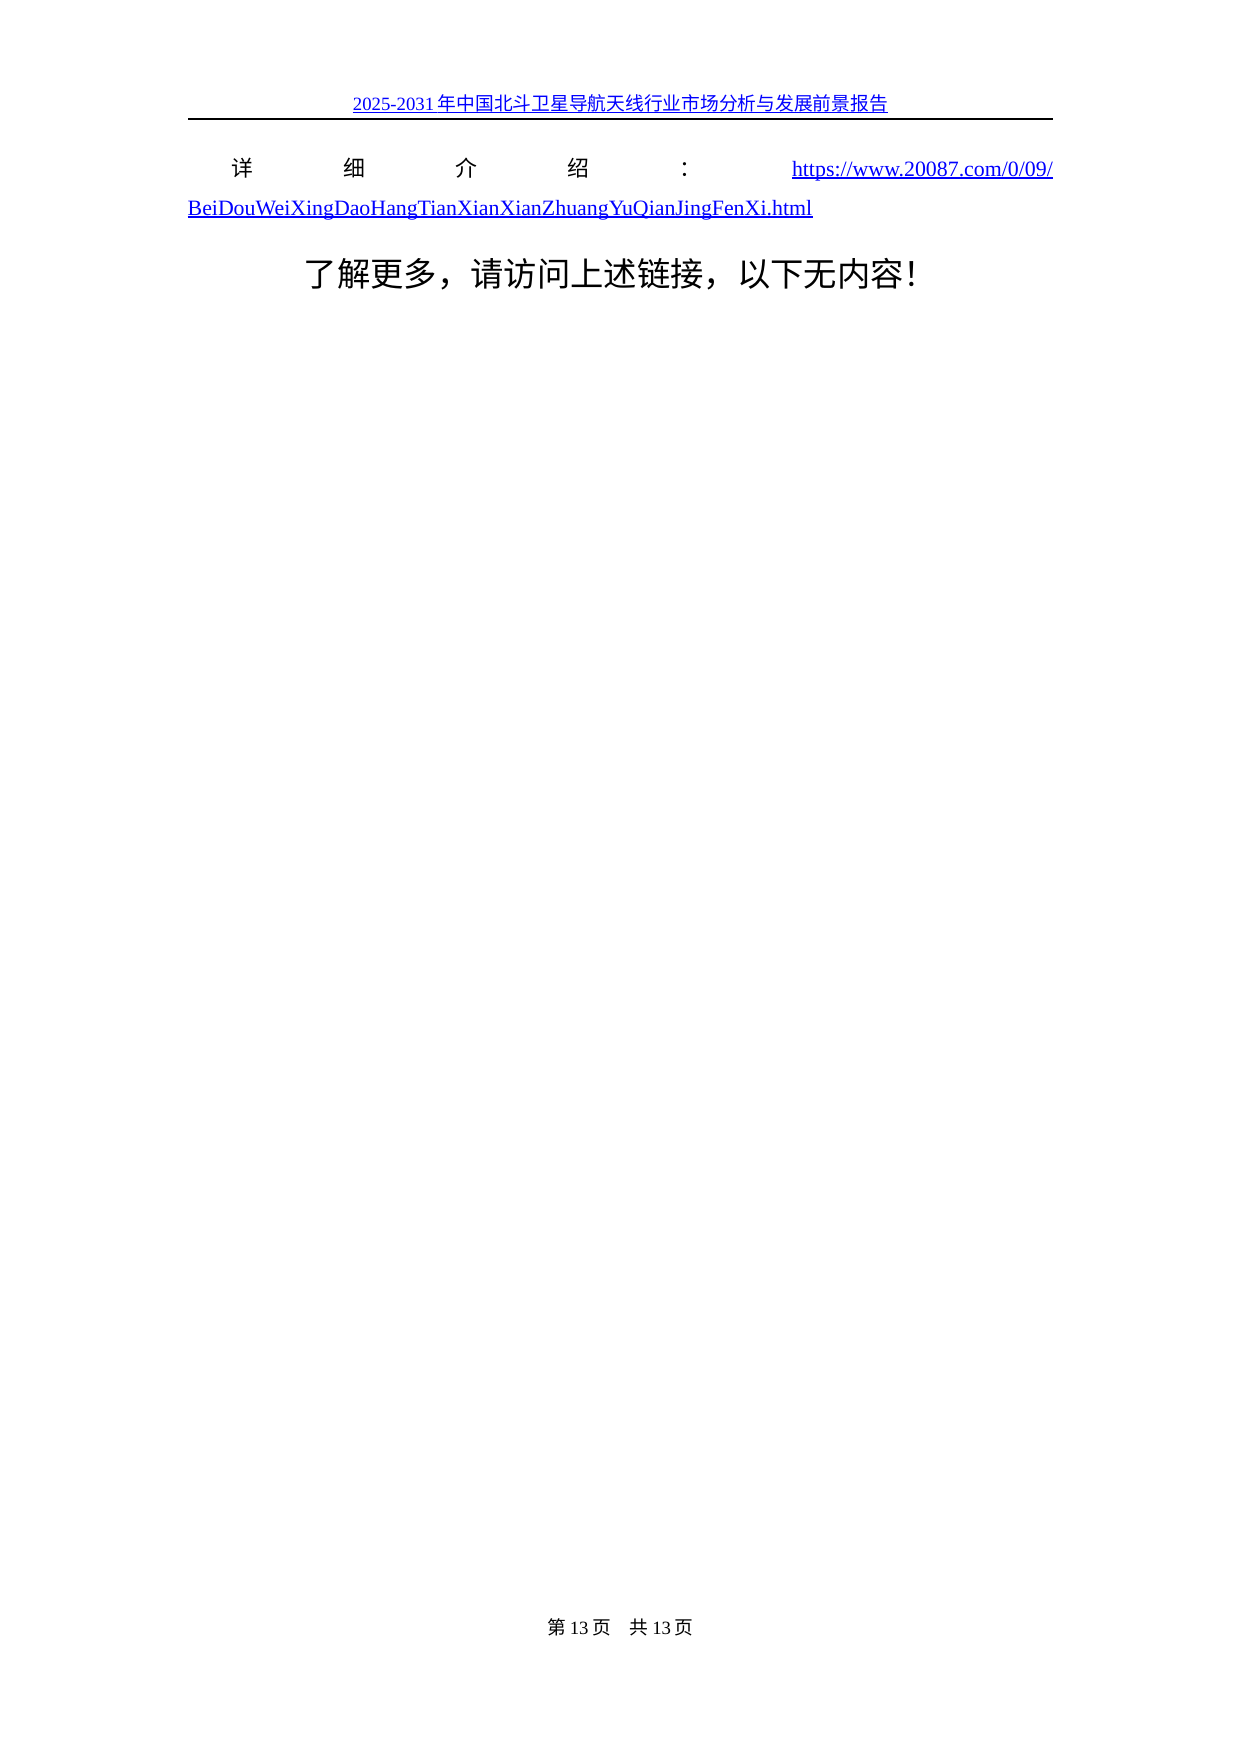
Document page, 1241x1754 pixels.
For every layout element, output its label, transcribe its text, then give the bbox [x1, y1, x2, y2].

text 详细介绍：https://www.20087.com/0/09/BeiDouWeiXingDaoHangTianXianXianZhuangYuQianJingFenXi.html [187, 150, 1053, 223]
title 了解更多，请访问上述链接，以下无内容！ [187, 239, 1053, 304]
